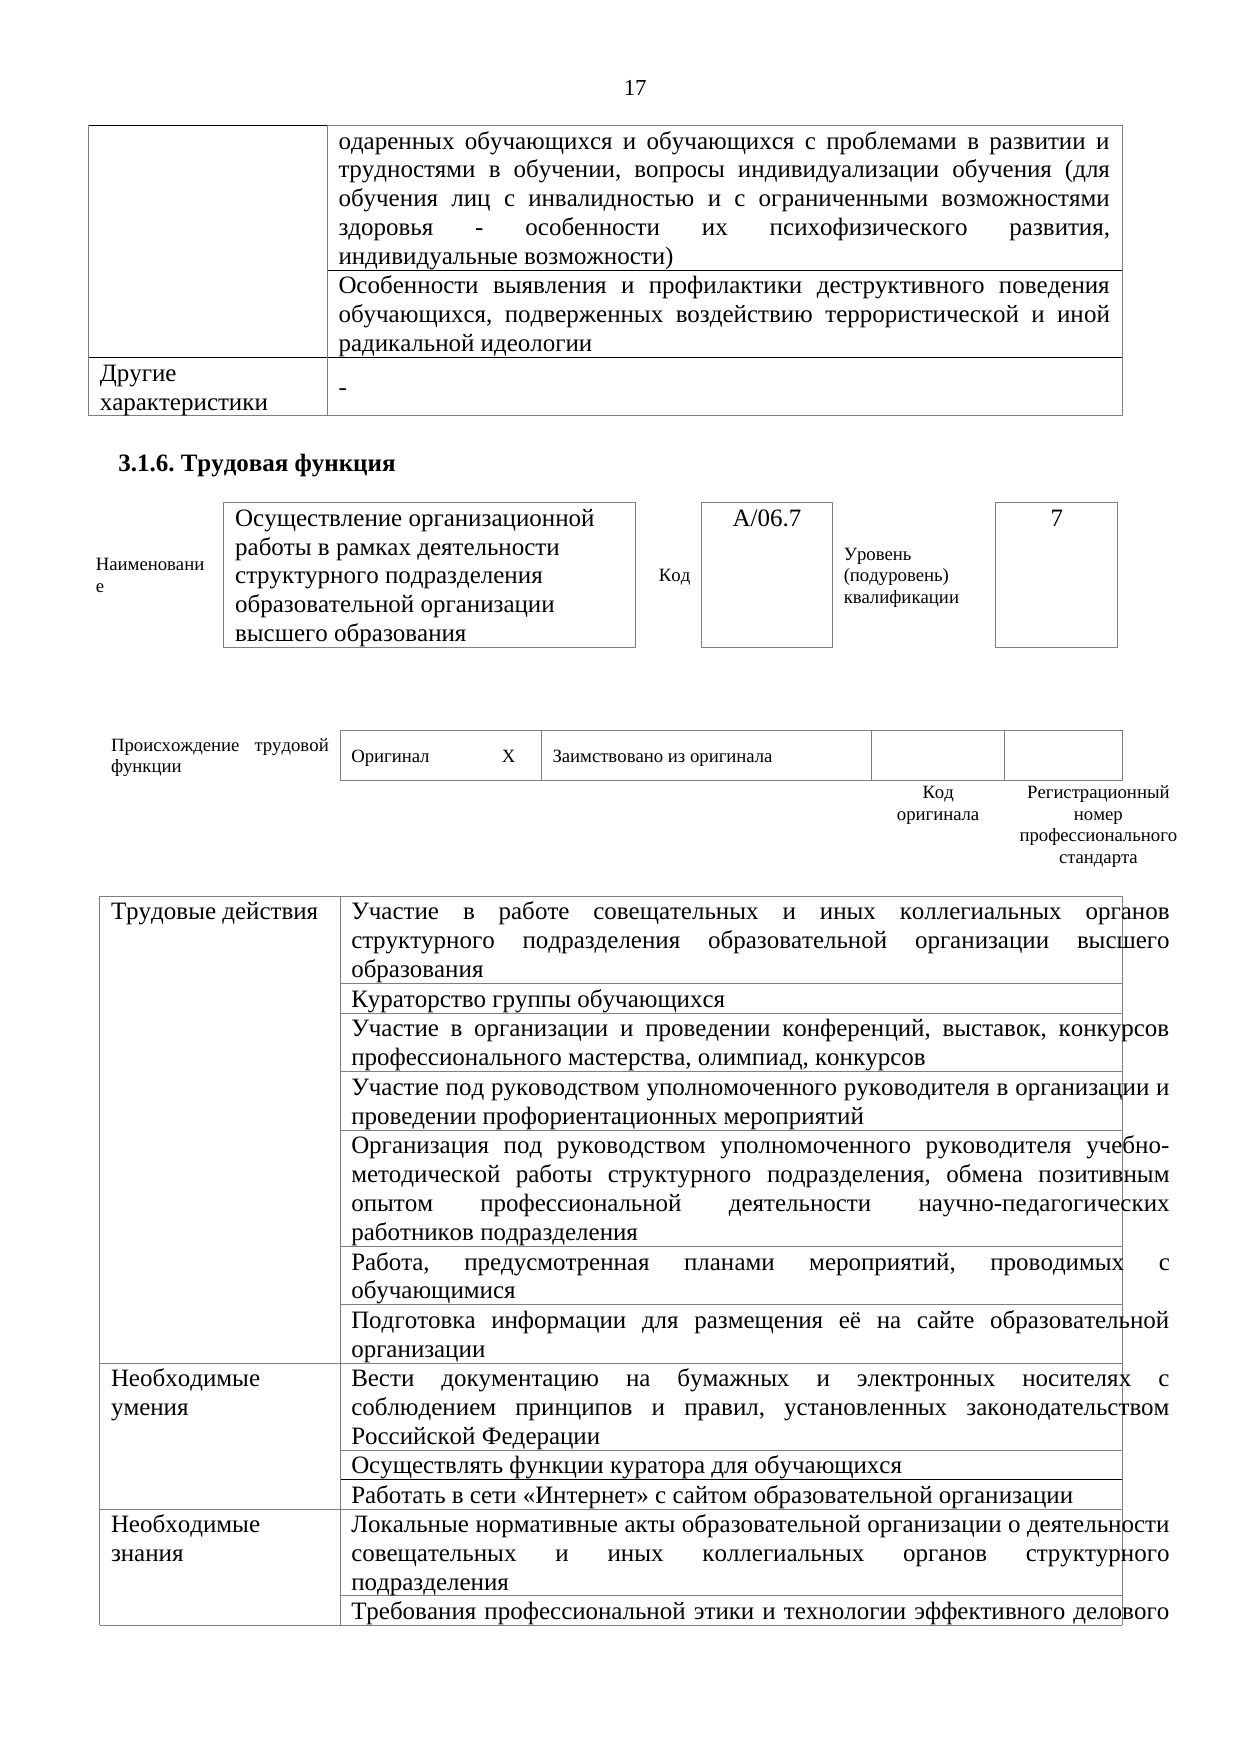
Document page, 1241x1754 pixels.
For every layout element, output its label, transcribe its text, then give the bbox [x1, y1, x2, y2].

table_header Наименование [84, 502, 223, 647]
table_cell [328, 126, 1122, 269]
table_cell - [328, 358, 1122, 415]
table_header А/06.7 [702, 503, 832, 647]
table_header Код [636, 502, 701, 647]
table_header [88, 701, 1122, 1625]
table_header Уровень (подуровень) квалификации [833, 502, 995, 647]
table_header 7 [996, 503, 1117, 647]
table_cell Другие характеристики [89, 358, 327, 415]
table_cell Особенности выявления и профилактики деструктивного поведения обучающихся, подверженных воздействию террористической и иной радикальной идеологии [328, 271, 1122, 357]
text 3.1.6. Трудовая функция [118, 448, 1152, 477]
table_header Осуществление организационной работы в рамках деятельности структурного подразделения образовательной организации высшего образования [224, 503, 635, 647]
